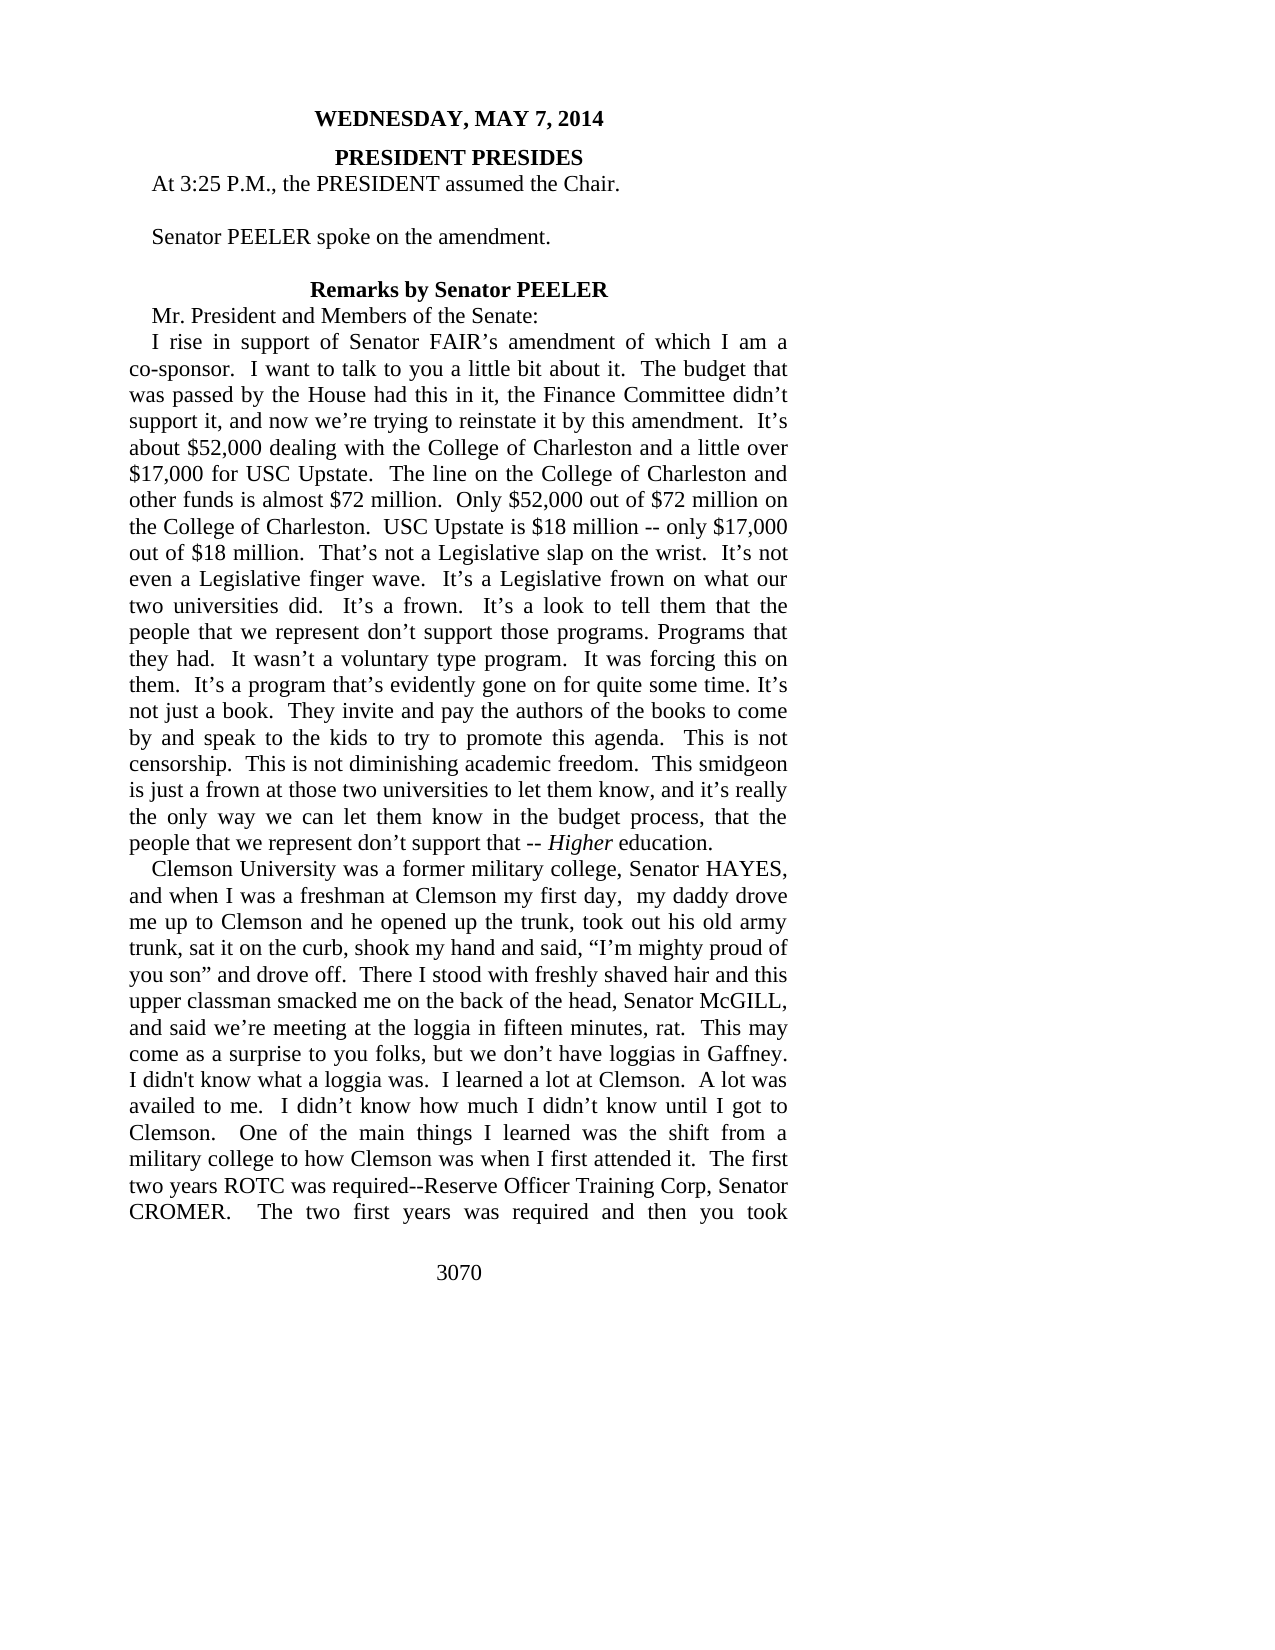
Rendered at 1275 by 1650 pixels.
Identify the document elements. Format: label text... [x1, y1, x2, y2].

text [129, 855, 789, 1224]
text Mr. President and Members of the Senate: [129, 302, 789, 328]
text At 3:25 P.M., the PRESIDENT assumed the Chair. [129, 170, 789, 197]
text Senator PEELER spoke on the amendment. [129, 223, 789, 249]
text PRESIDENT PRESIDES [129, 144, 789, 170]
text Remarks by Senator PEELER [129, 276, 789, 302]
text I rise in support of Senator FAIR’s amendment of which I am a co-sponsor. I want to talk to you a little bit about it. The budget that was passed by the House had this in it, the Finance Committee didn’t support it, and now we’re trying to reinstate it by this amendment. It’s about $52,000 dealing with the College of Charleston and a little over $17,000 for USC Upstate. The line on the College of Charleston and other funds is almost $72 million. Only $52,000 out of $72 million on the College of Charleston. USC Upstate is $18 million -- only $17,000 out of $18 million. That’s not a Legislative slap on the wrist. It’s not even a Legislative finger wave. It’s a Legislative frown on what our two universities did. It’s a frown. It’s a look to tell them that the people that we represent don’t support those programs. Programs that they had. It wasn’t a voluntary type program. It was forcing this on them. It’s a program that’s evidently gone on for quite some time. It’s not just a book. They invite and pay the authors of the books to come by and speak to the kids to try to promote this agenda. This is not censorship. This is not diminishing academic freedom. This smidgeon is just a frown at those two universities to let them know, and it’s really the only way we can let them know in the budget process, that the people that we represent don’t support that -- Higher education. [129, 328, 789, 855]
